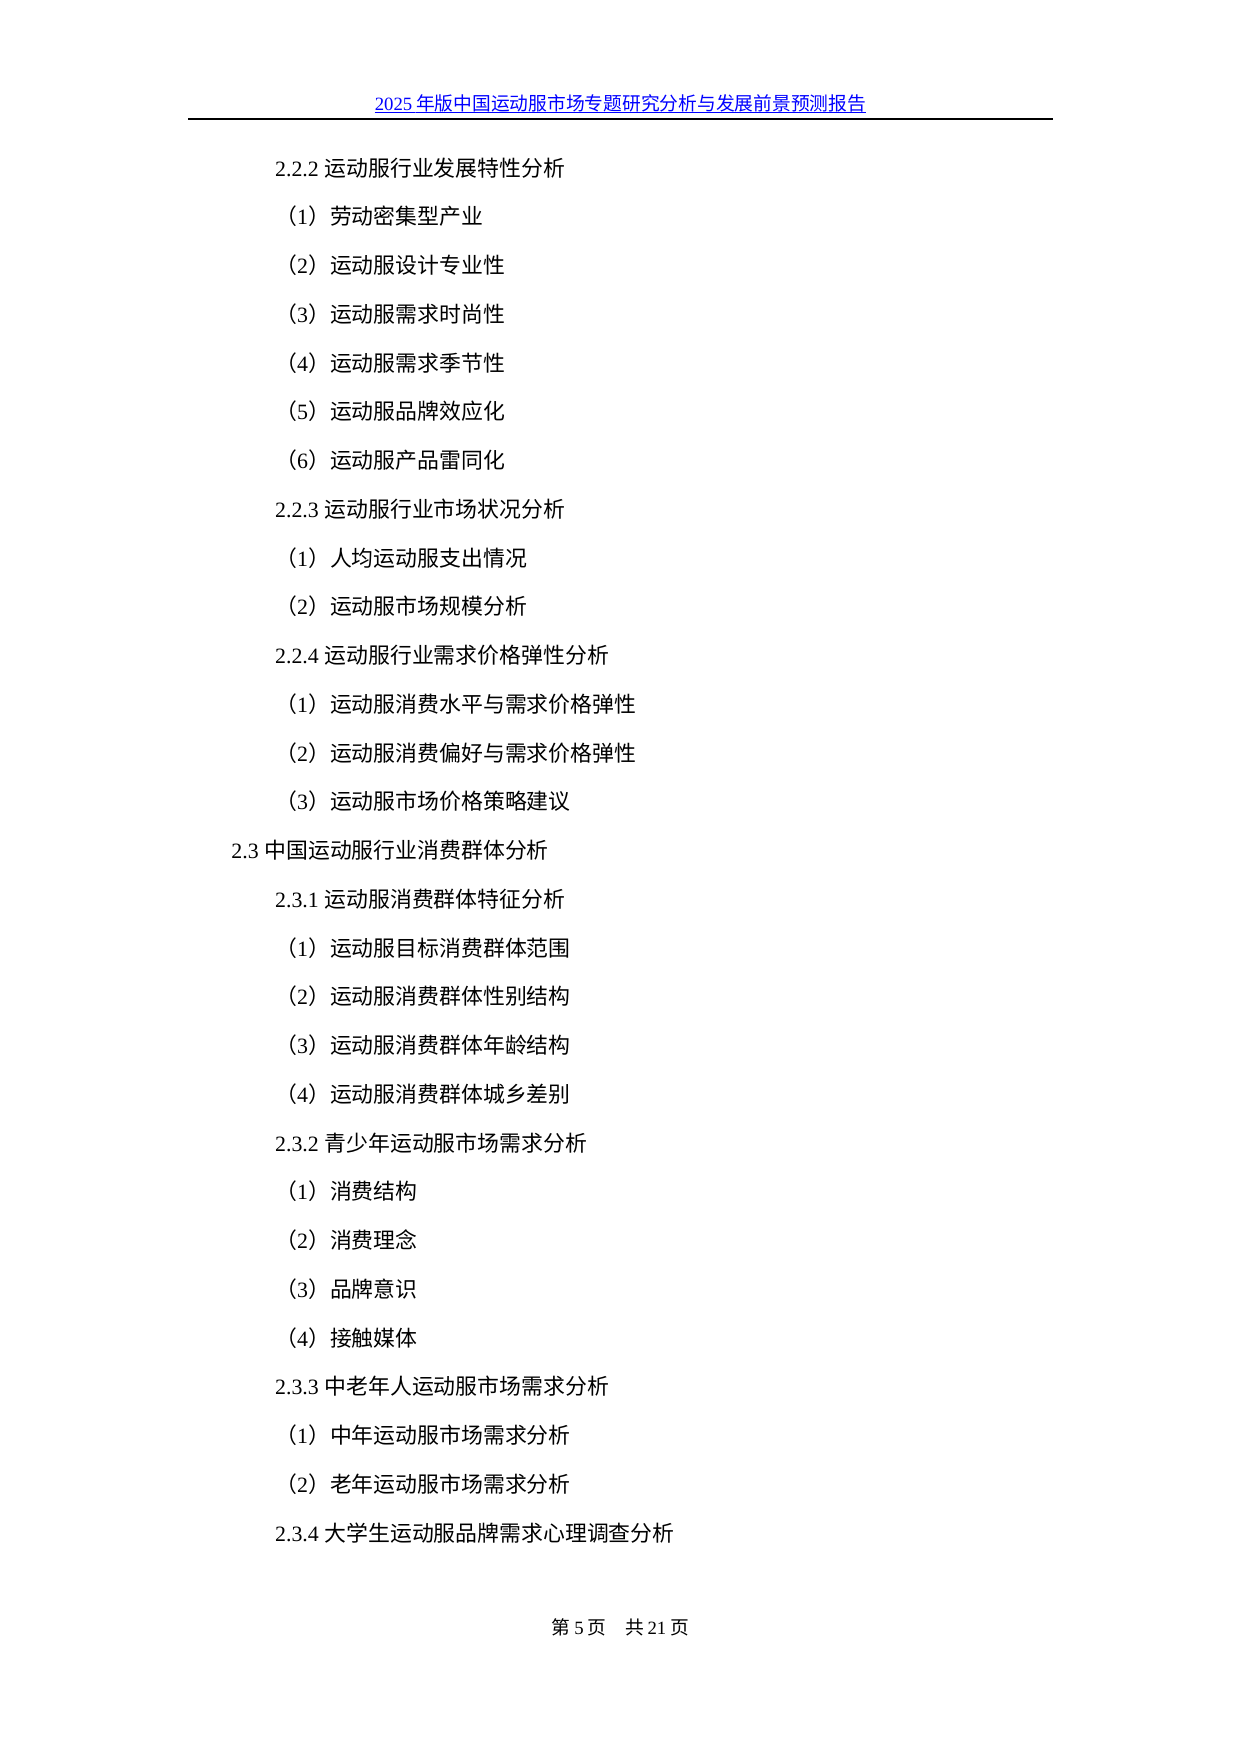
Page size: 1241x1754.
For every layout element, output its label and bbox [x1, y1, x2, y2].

text [187, 150, 1053, 1548]
